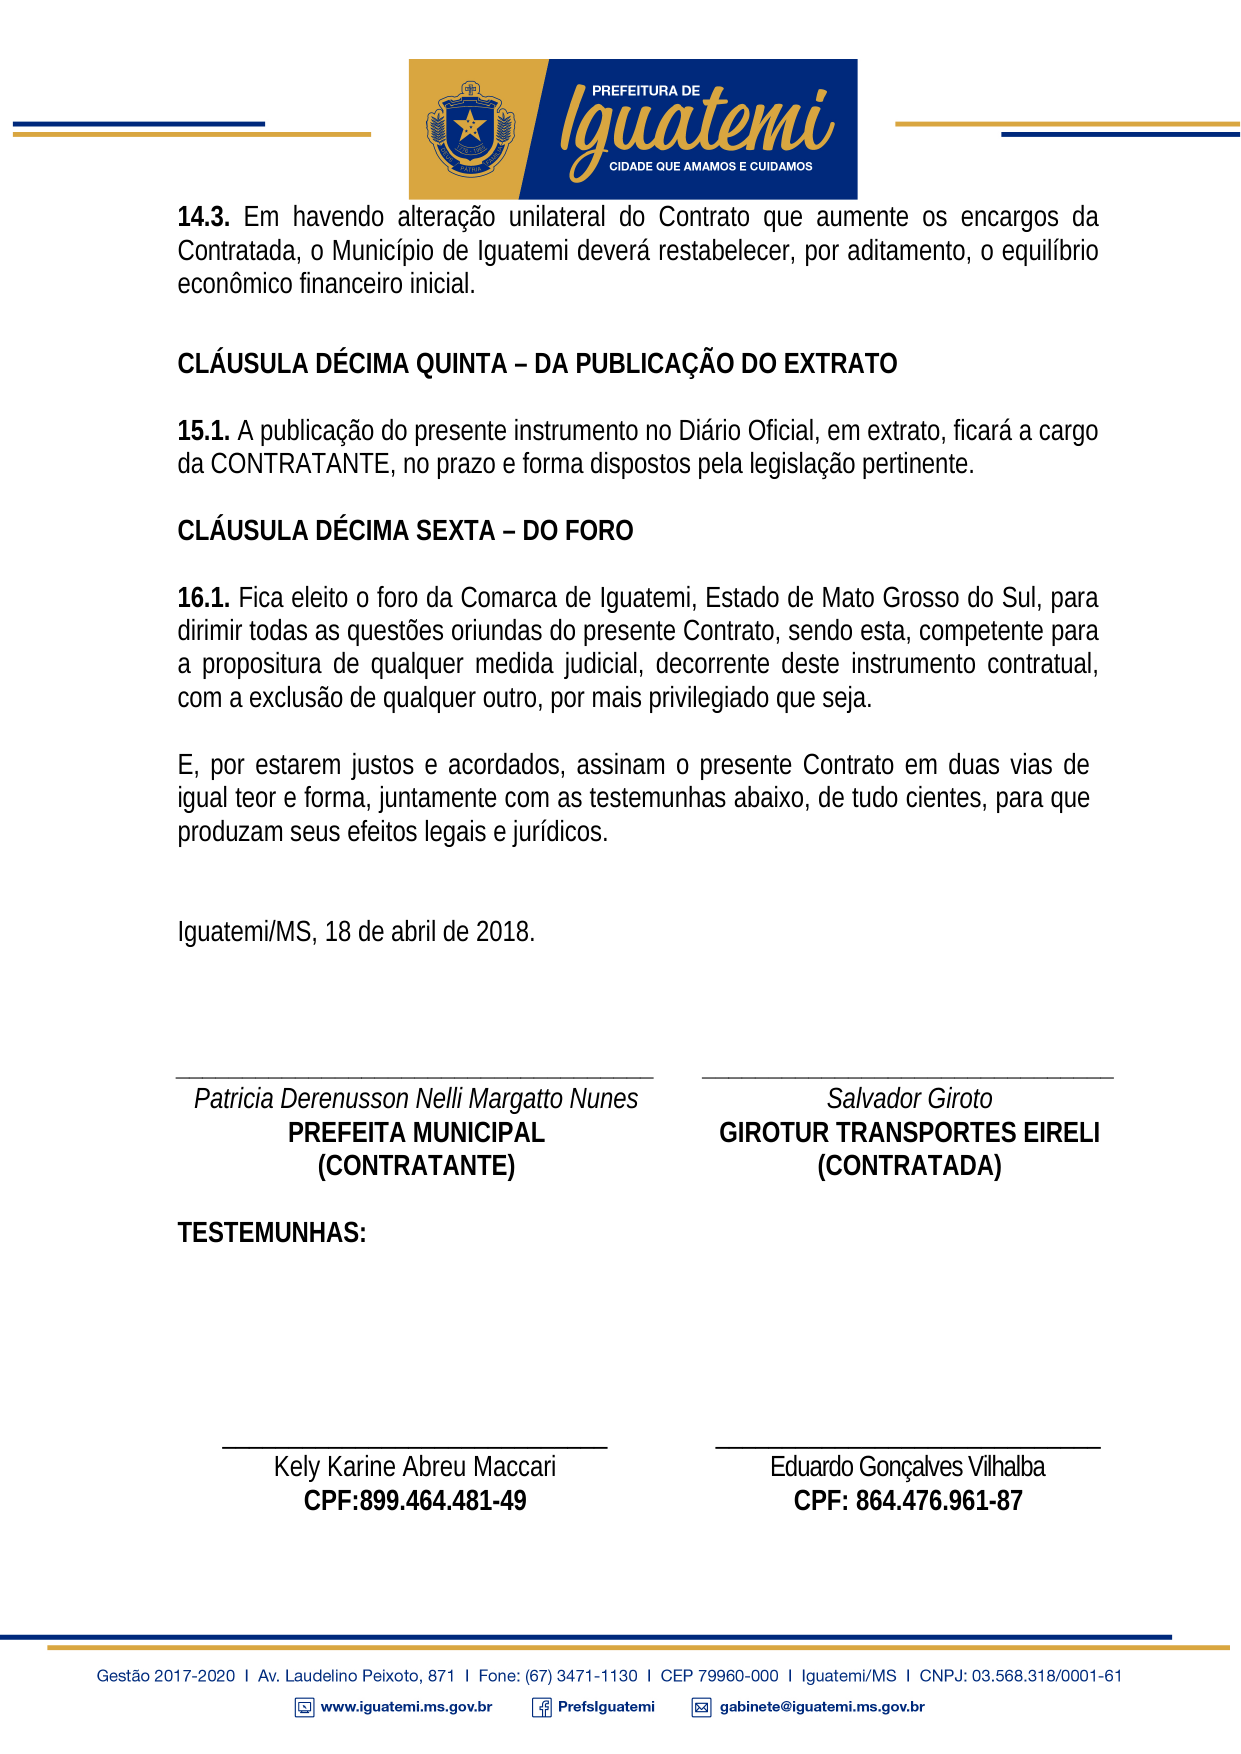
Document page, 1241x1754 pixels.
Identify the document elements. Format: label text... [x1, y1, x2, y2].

text TESTEMUNHAS: [177, 1215, 1092, 1248]
text CLÁUSULA DÉCIMA SEXTA – DO FORO [177, 513, 1101, 546]
text CLÁUSULA DÉCIMA QUINTA – DA PUBLICAÇÃO DO EXTRATO [177, 346, 1101, 379]
picture [0, 1625, 1230, 1728]
table_header _______________________________ Salvador Giroto GIROTUR TRANSPORTES EIRELI (CONTRATADA) [667, 1048, 1152, 1182]
text 14.3. Em havendo alteração unilateral do Contrato que aumente os encargos da Contratada, o Município de Iguatemi deverá restabelecer, por aditamento, o equilíbrio econômico financeiro inicial. [177, 200, 1101, 300]
table_header _____________________________ Kely Karine Abreu Maccari CPF:899.464.481-49 [166, 1416, 664, 1516]
text 15.1. A publicação do presente instrumento no Diário Oficial, em extrato, ficará a cargo da CONTRATANTE, no prazo e forma dispostos pela legislação pertinente. [177, 413, 1101, 479]
text Iguatemi/MS, 18 de abril de 2018. [177, 914, 1092, 948]
picture [12, 59, 1241, 200]
table_header _____________________________ Eduardo Gonçalves Vilhalba CPF: 864.476.961-87 [665, 1416, 1152, 1516]
text 16.1. Fica eleito o foro da Comarca de Iguatemi, Estado de Mato Grosso do Sul, para dirimir todas as questões oriundas do presente Contrato, sendo esta, competente para a propositura de qualquer medida judicial, decorrente deste instrumento contratual, com a exclusão de qualquer outro, por mais privilegiado que seja. [177, 580, 1101, 713]
text E, por estarem justos e acordados, assinam o presente Contrato em duas vias de igual teor e forma, juntamente com as testemunhas abaixo, de tudo cientes, para que produzam seus efeitos legais e jurídicos. [177, 747, 1092, 847]
table_header ____________________________________ Patricia Derenusson Nelli Margatto Nunes PREFEITA MUNICIPAL (CONTRATANTE) [166, 1048, 667, 1182]
